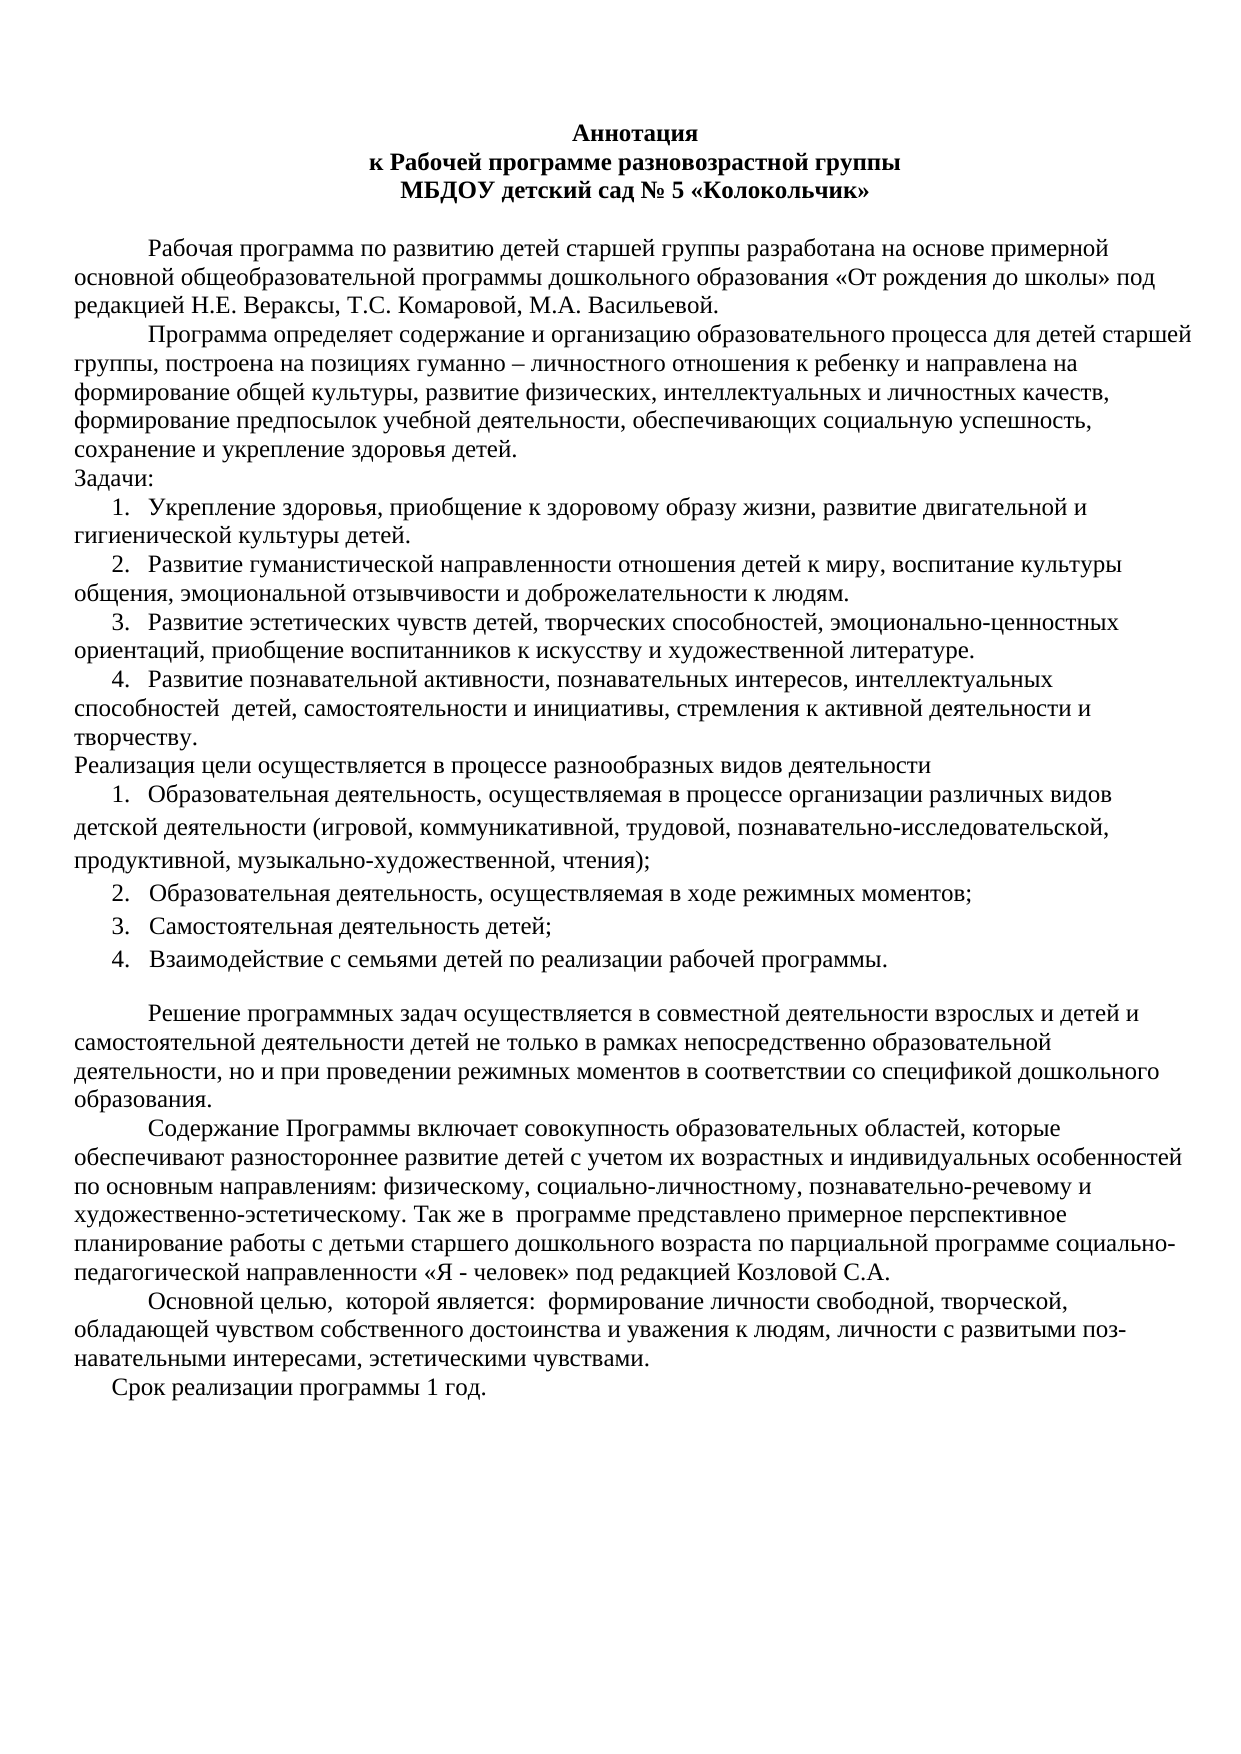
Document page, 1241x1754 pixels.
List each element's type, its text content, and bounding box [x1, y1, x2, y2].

list Взаимодействие с семьями детей по реализации рабочей программы. [111, 944, 1196, 973]
text Программа определяет содержание и организацию образовательного процесса для детей старшей группы, построена на позициях гуманно – личностного отношения к ребенку и направлена на формирование общей культуры, развитие физических, интеллектуальных и личностных качеств, формирование предпосылок учебной деятельности, обеспечивающих социальную успешность, сохранение и укрепление здоровья детей. [74, 319, 1196, 463]
list Развитие гуманистической направленности отношения детей к миру, воспитание культуры общения, эмоциональной отзывчивости и доброжелательности к людям. [74, 549, 1196, 607]
list Развитие познавательной активности, познавательных интересов, интеллектуальных способностей детей, самостоятельности и инициативы, стремления к активной деятельности и творчеству. [74, 664, 1196, 751]
text Рабочая программа по развитию детей старшей группы разработана на основе примерной основной общеобразовательной программы дошкольного образования «От рождения до школы» под редакцией Н.Е. Вераксы, Т.С. Комаровой, М.А. Васильевой. [74, 233, 1196, 319]
list Образовательная деятельность, осуществляемая в процессе организации различных видов детской деятельности (игровой, коммуникативной, трудовой, познавательно-исследовательской, продуктивной, музыкально-художественной, чтения); [74, 779, 1196, 874]
text Решение программных задач осуществляется в совместной деятельности взрослых и детей и самостоятельной деятельности детей не только в рамках непосредственно образовательной деятельности, но и при проведении режимных моментов в соответствии со спецификой дошкольного образования. [74, 998, 1196, 1113]
text Аннотация [74, 118, 1196, 147]
list Укрепление здоровья, приобщение к здоровому образу жизни, развитие двигательной и гигиенической культуры детей. [74, 492, 1196, 549]
list Самостоятельная деятельность детей; [111, 911, 1196, 940]
list Развитие эстетических чувств детей, творческих способностей, эмоционально-ценностных ориентаций, приобщение воспитанников к искусству и художественной литературе. [74, 607, 1196, 664]
text Реализация цели осуществляется в процессе разнообразных видов деятельности [74, 751, 1196, 779]
text Срок реализации программы 1 год. [74, 1372, 1196, 1401]
text Содержание Программы включает совокупность образовательных областей, которые обеспечивают разностороннее развитие детей с учетом их возрастных и индивидуальных особенностей по основным направлениям: физическому, социально-личностному, познавательно-речевому и художественно-эстетическому. Так же в программе представлено примерное перспективное планирование работы с детьми старшего дошкольного возраста по парциальной программе социально-педагогической направленности «Я - человек» под редакцией Козловой С.А. [74, 1113, 1196, 1286]
list Образовательная деятельность, осуществляемая в ходе режимных моментов; [111, 878, 1196, 907]
text Основной целью, которой является: формирование личности свободной, творческой, обладающей чувством собственного достоинства и уважения к людям, личности с развитыми поз-навательными интересами, эстетическими чувствами. [74, 1286, 1196, 1372]
text МБДОУ детский сад № 5 «Колокольчик» [74, 176, 1196, 204]
text Задачи: [74, 463, 1196, 492]
text к Рабочей программе разновозрастной группы [74, 147, 1196, 176]
